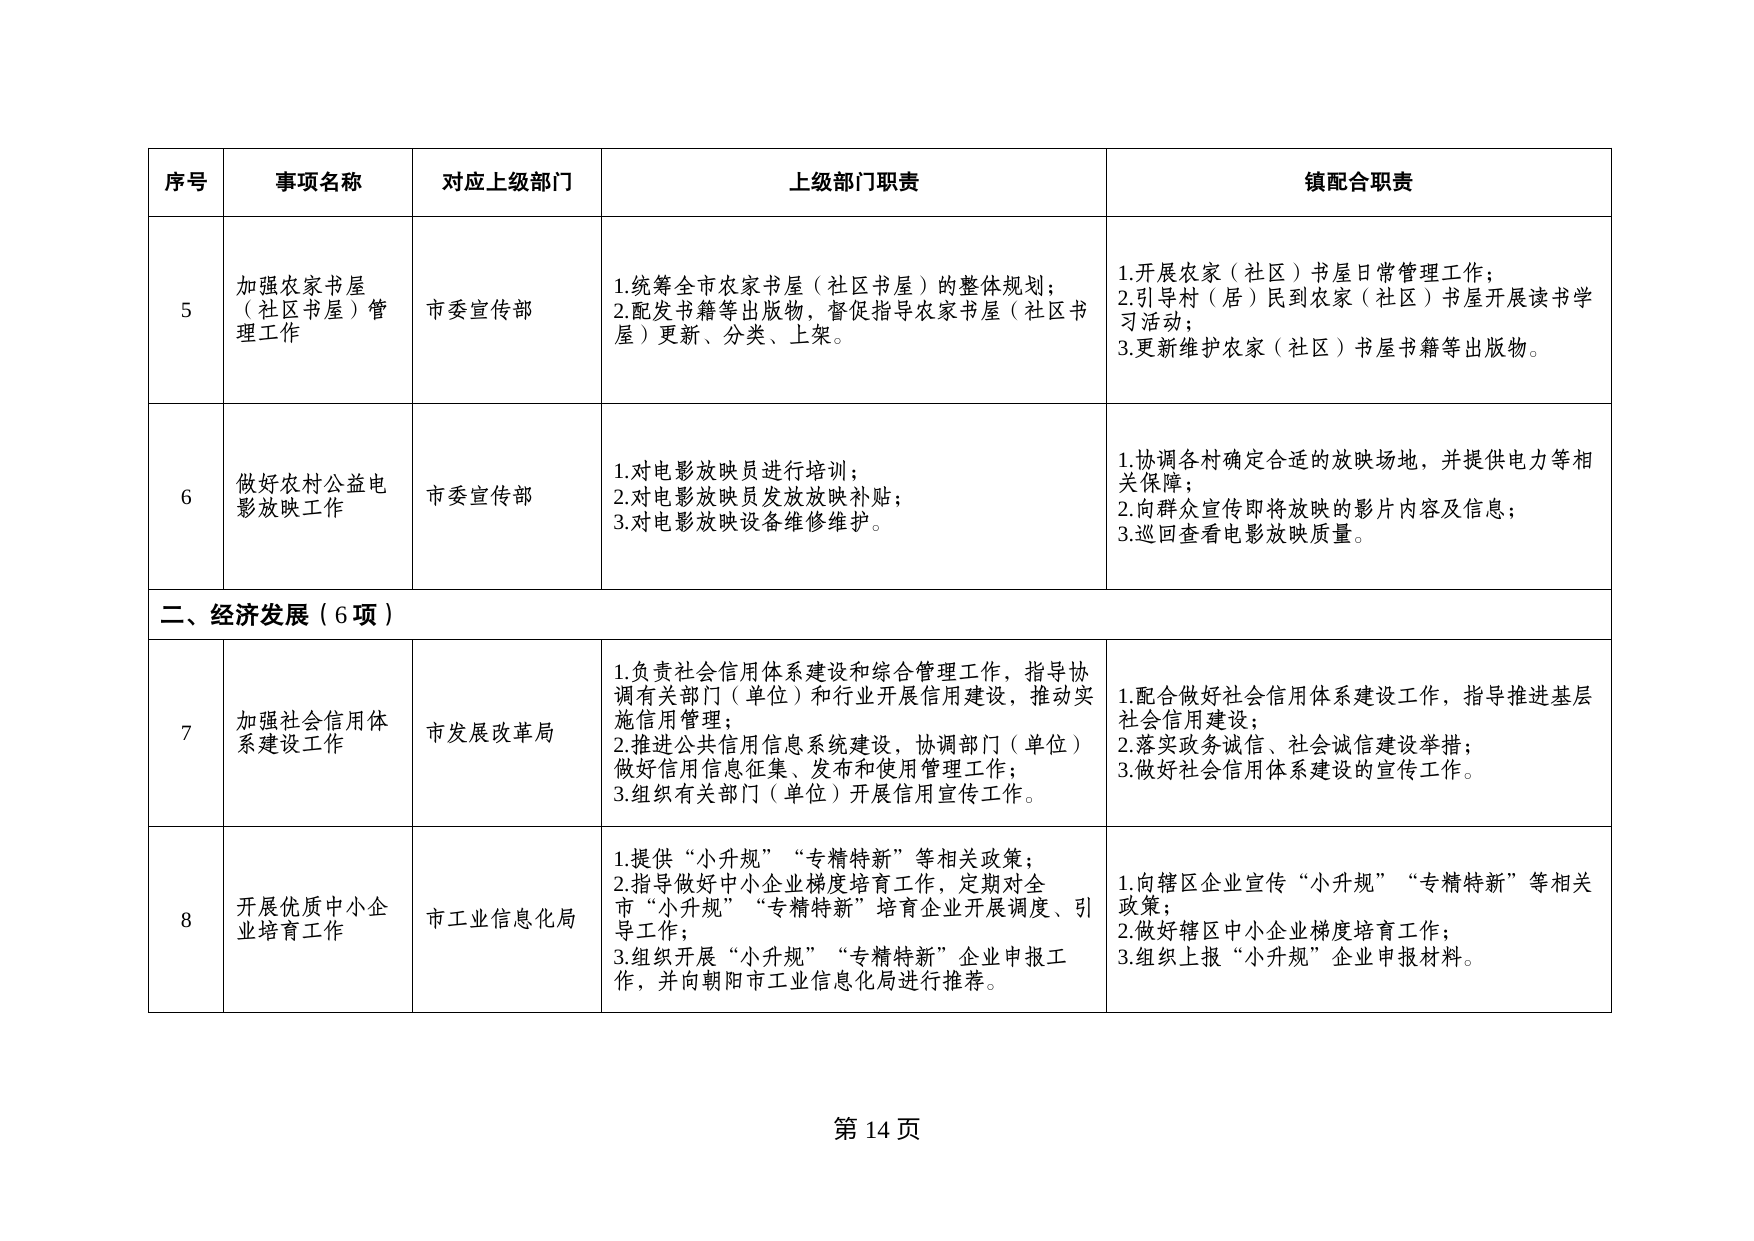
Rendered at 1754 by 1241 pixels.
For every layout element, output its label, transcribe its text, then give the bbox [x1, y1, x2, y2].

table_cell 市委宣传部 [413, 217, 601, 403]
table_cell 加强社会信用体系建设工作 [224, 640, 412, 826]
table_cell 市工业信息化局 [413, 827, 601, 1012]
table_header 上级部门职责 [602, 149, 1106, 216]
table_header 对应上级部门 [413, 149, 601, 216]
table_cell 开展优质中小企业培育工作 [224, 827, 412, 1012]
table_cell 市委宣传部 [413, 404, 601, 589]
table_cell 8 [149, 827, 223, 1012]
table_cell 6 [149, 404, 223, 589]
table_header 镇配合职责 [1107, 149, 1611, 216]
table_cell 1.负责社会信用体系建设和综合管理工作，指导协调有关部门（单位）和行业开展信用建设，推动实施信用管理； 2.推进公共信用信息系统建设，协调部门（单位）做好信用信息征集、发布和使用管理工作； 3.组织有关部门（单位）开展信用宣传工作。 [602, 640, 1106, 826]
table_cell 1.对电影放映员进行培训； 2.对电影放映员发放放映补贴； 3.对电影放映设备维修维护。 [602, 404, 1106, 589]
table_header 序号 [149, 149, 223, 216]
table_cell 1.协调各村确定合适的放映场地，并提供电力等相关保障； 2.向群众宣传即将放映的影片内容及信息； 3.巡回查看电影放映质量。 [1107, 404, 1611, 589]
table_cell 二、经济发展（6项） [149, 590, 1611, 639]
table_cell 5 [149, 217, 223, 403]
table_cell 1.提供“小升规”“专精特新”等相关政策； 2.指导做好中小企业梯度培育工作，定期对全市“小升规”“专精特新”培育企业开展调度、引导工作； 3.组织开展“小升规”“专精特新”企业申报工作，并向朝阳市工业信息化局进行推荐。 [602, 827, 1106, 1012]
table_cell 1.配合做好社会信用体系建设工作，指导推进基层社会信用建设； 2.落实政务诚信、社会诚信建设举措； 3.做好社会信用体系建设的宣传工作。 [1107, 640, 1611, 826]
table_cell 7 [149, 640, 223, 826]
table_cell 加强农家书屋（社区书屋）管理工作 [224, 217, 412, 403]
table_header 事项名称 [224, 149, 412, 216]
table_cell 1.向辖区企业宣传“小升规”“专精特新”等相关政策； 2.做好辖区中小企业梯度培育工作； 3.组织上报“小升规”企业申报材料。 [1107, 827, 1611, 1012]
table_cell 1.开展农家（社区）书屋日常管理工作； 2.引导村（居）民到农家（社区）书屋开展读书学习活动； 3.更新维护农家（社区）书屋书籍等出版物。 [1107, 217, 1611, 403]
table_cell 做好农村公益电影放映工作 [224, 404, 412, 589]
table_cell 市发展改革局 [413, 640, 601, 826]
table_cell 1.统筹全市农家书屋（社区书屋）的整体规划； 2.配发书籍等出版物，督促指导农家书屋（社区书屋）更新、分类、上架。 [602, 217, 1106, 403]
